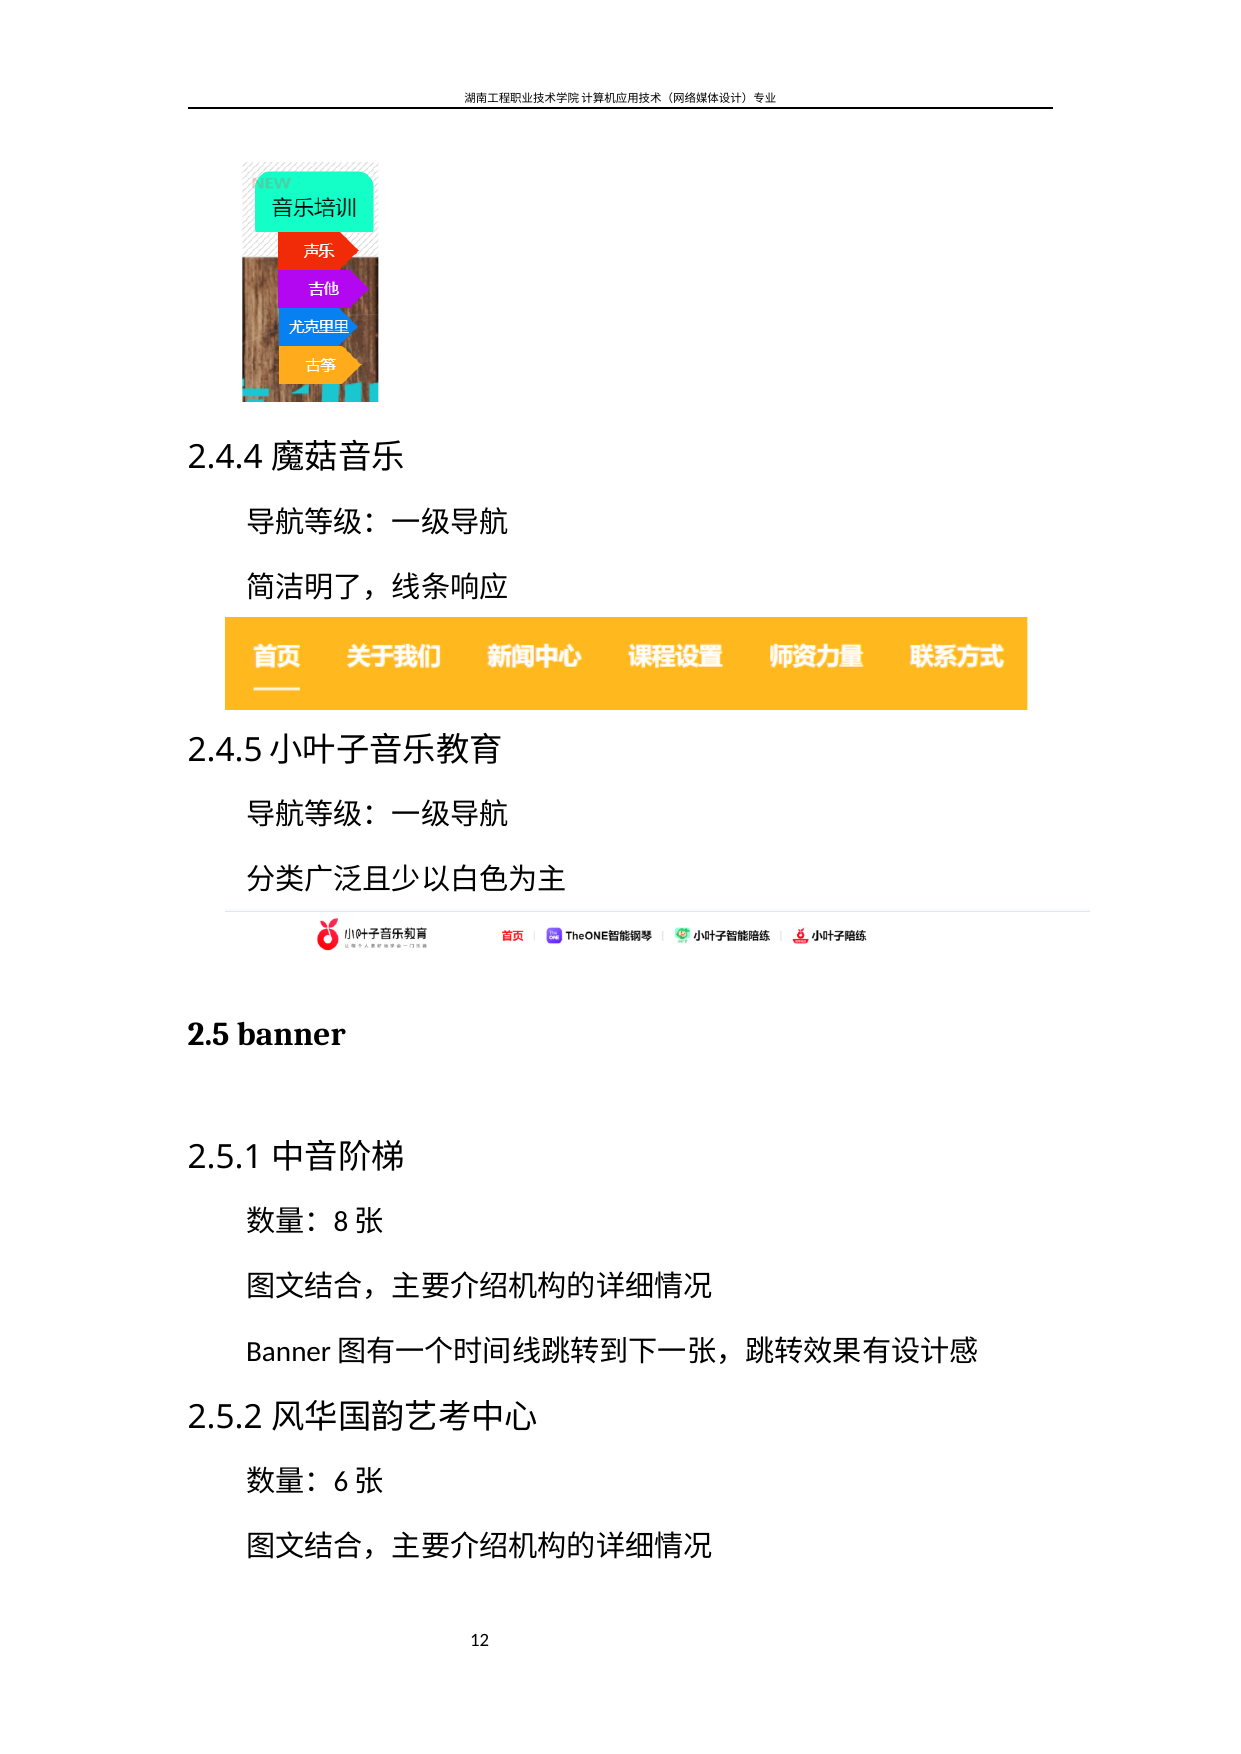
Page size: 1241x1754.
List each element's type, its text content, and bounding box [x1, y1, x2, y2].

text 2.4.5小叶子音乐教育 [187, 714, 1053, 779]
text 数量：8张 [187, 1187, 1053, 1252]
text 导航等级：一级导航 [187, 779, 1053, 844]
text 简洁明了，线条响应 [187, 552, 1053, 617]
text 2.4.4 魔菇音乐 [187, 422, 1053, 487]
text 分类广泛且少以白色为主 [187, 844, 1053, 909]
picture [225, 909, 1091, 957]
text 2.5.1 中音阶梯 [187, 1122, 1053, 1187]
subtitle 2.5 banner [187, 1002, 1053, 1067]
text 2.5.2 风华国韵艺考中心 [187, 1382, 1053, 1447]
picture [242, 162, 379, 402]
text Banner图有一个时间线跳转到下一张，跳转效果有设计感 [187, 1317, 1053, 1382]
picture [225, 617, 1028, 710]
text 图文结合，主要介绍机构的详细情况 [187, 1512, 1053, 1577]
text 图文结合，主要介绍机构的详细情况 [187, 1252, 1053, 1317]
text 导航等级：一级导航 [187, 487, 1053, 552]
text 数量：6张 [187, 1447, 1053, 1512]
